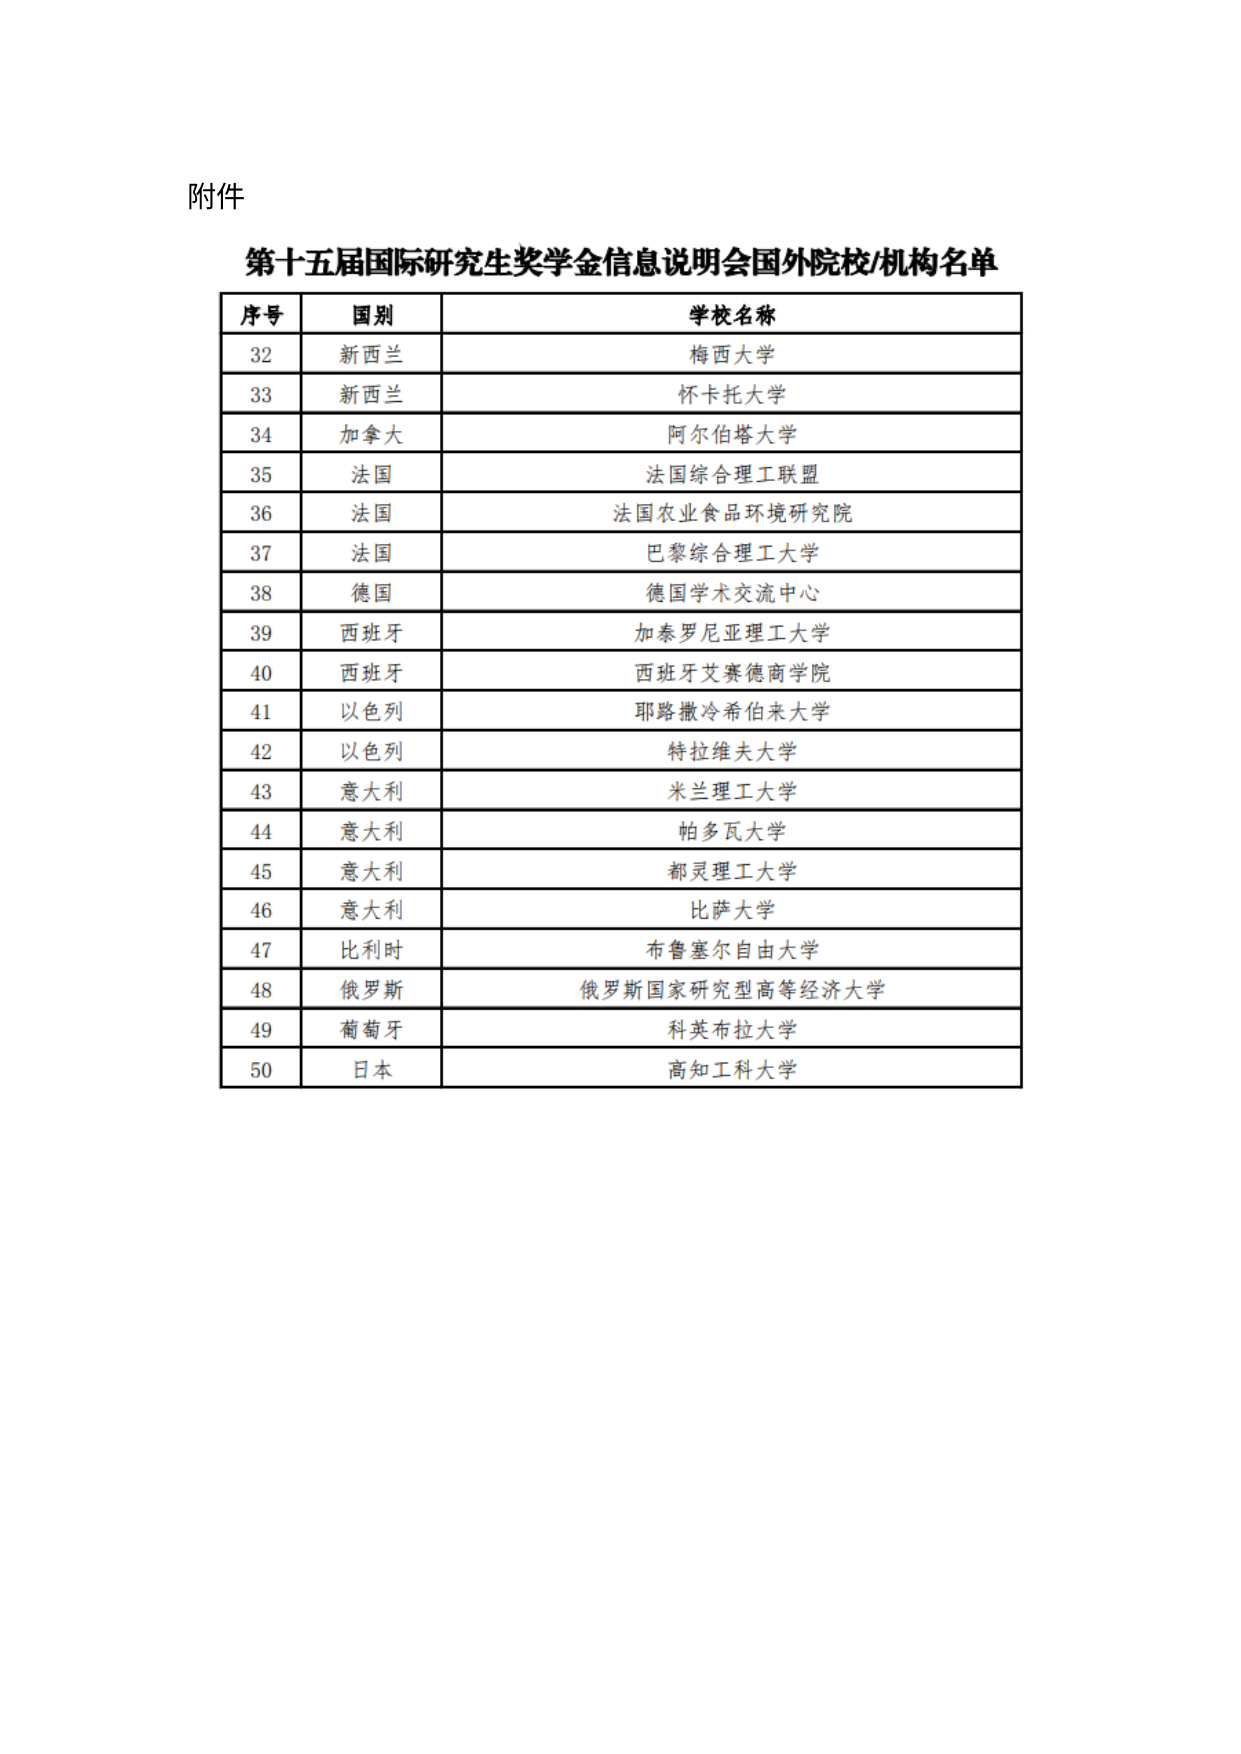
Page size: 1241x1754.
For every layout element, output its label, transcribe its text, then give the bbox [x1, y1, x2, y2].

picture [187, 227, 1052, 1108]
list 附件 [187, 162, 1053, 227]
